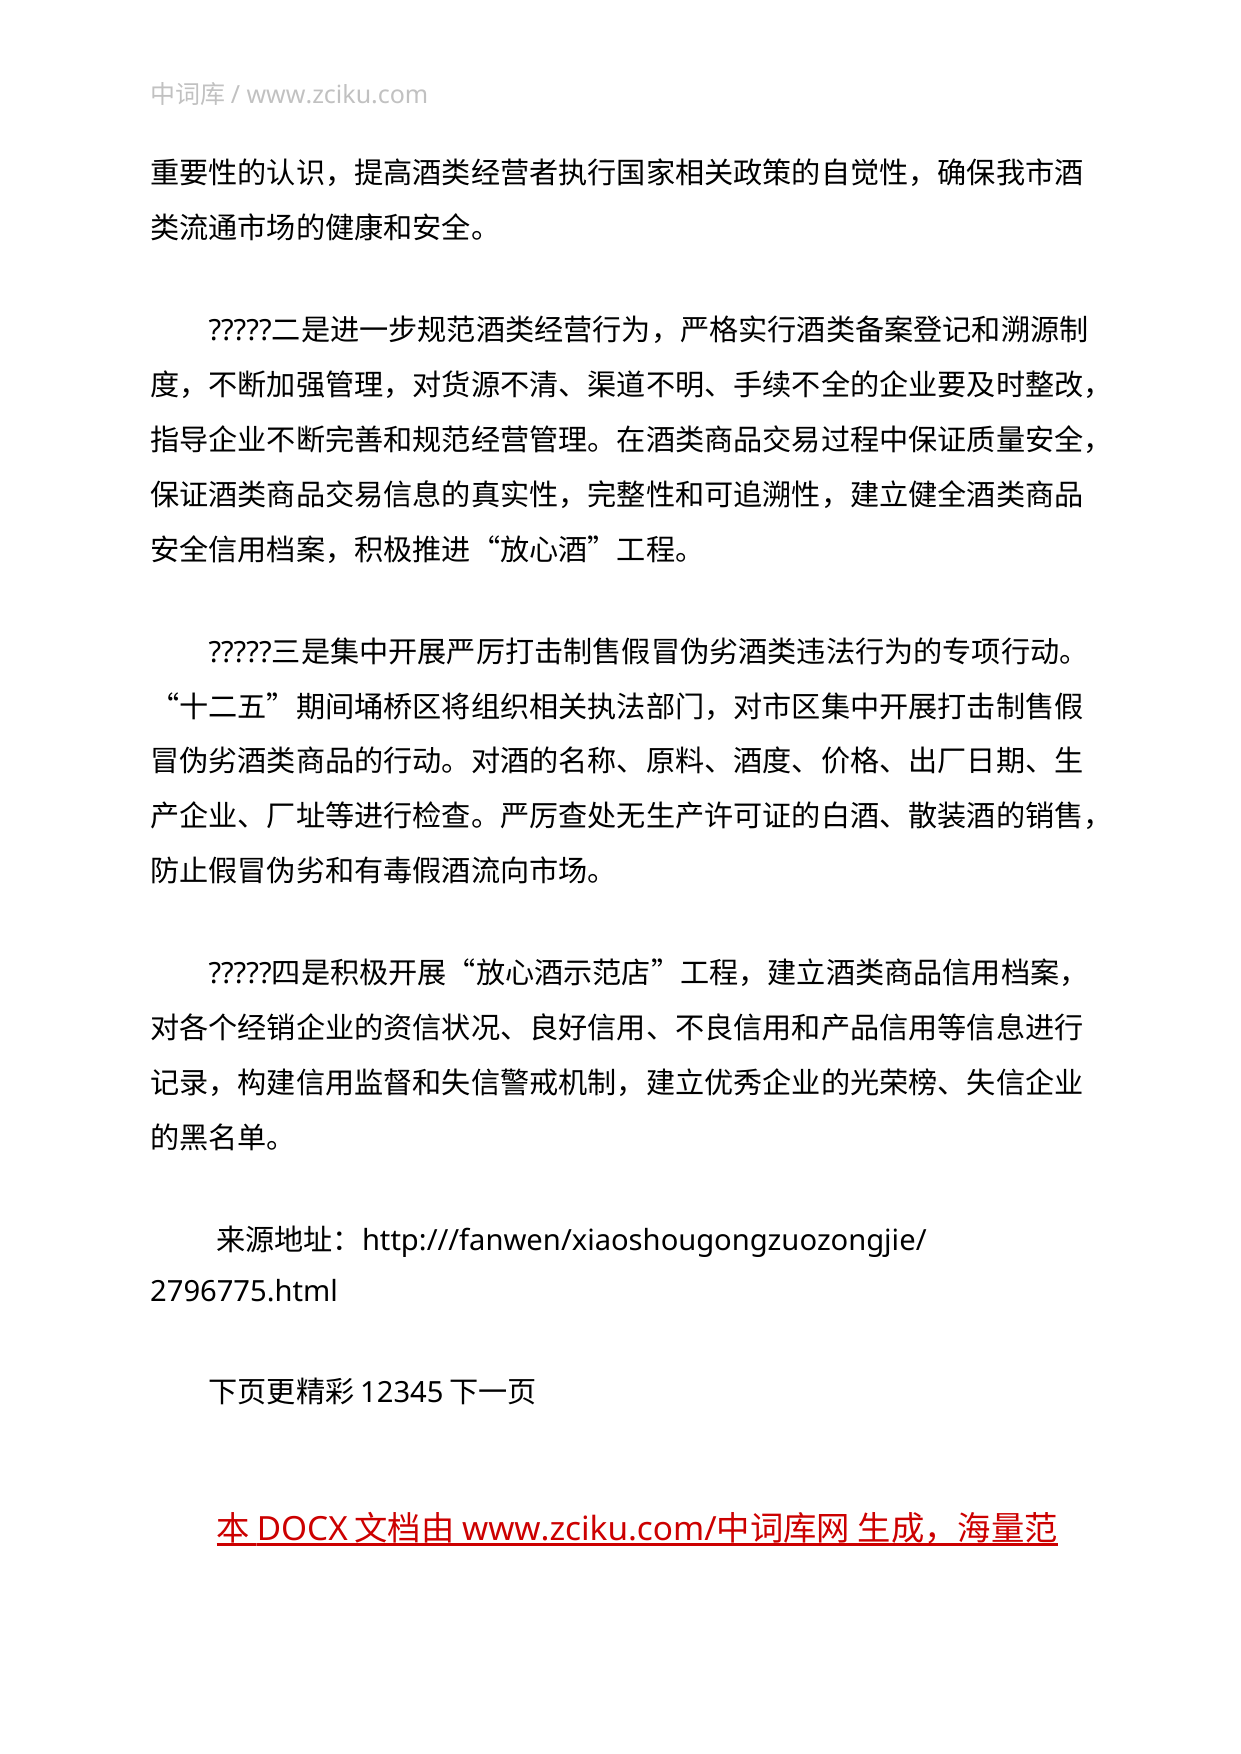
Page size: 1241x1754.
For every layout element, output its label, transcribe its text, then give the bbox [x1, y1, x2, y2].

text ?????四是积极开展“放心酒示范店”工程，建立酒类商品信用档案，对各个经销企业的资信状况、良好信用、不良信用和产品信用等信息进行记录，构建信用监督和失信警戒机制，建立优秀企业的光荣榜、失信企业的黑名单。 [150, 949, 1090, 1157]
text ?????二是进一步规范酒类经营行为，严格实行酒类备案登记和溯源制度，不断加强管理，对货源不清、渠道不明、手续不全的企业要及时整改，指导企业不断完善和规范经营管理。在酒类商品交易过程中保证质量安全，保证酒类商品交易信息的真实性，完整性和可追溯性，建立健全酒类商品安全信用档案，积极推进“放心酒”工程。 [150, 307, 1090, 569]
text ?????三是集中开展严厉打击制售假冒伪劣酒类违法行为的专项行动。“十二五”期间埇桥区将组织相关执法部门，对市区集中开展打击制售假冒伪劣酒类商品的行动。对酒的名称、原料、酒度、价格、出厂日期、生产企业、厂址等进行检查。严厉查处无生产许可证的白酒、散装酒的销售，防止假冒伪劣和有毒假酒流向市场。 [150, 628, 1090, 890]
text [150, 150, 1090, 247]
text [150, 1502, 1090, 1551]
text 下页更精彩12345下一页 [150, 1369, 1090, 1411]
text 来源地址：http:///fanwen/xiaoshougongzuozongjie/2796775.html [150, 1216, 1090, 1310]
